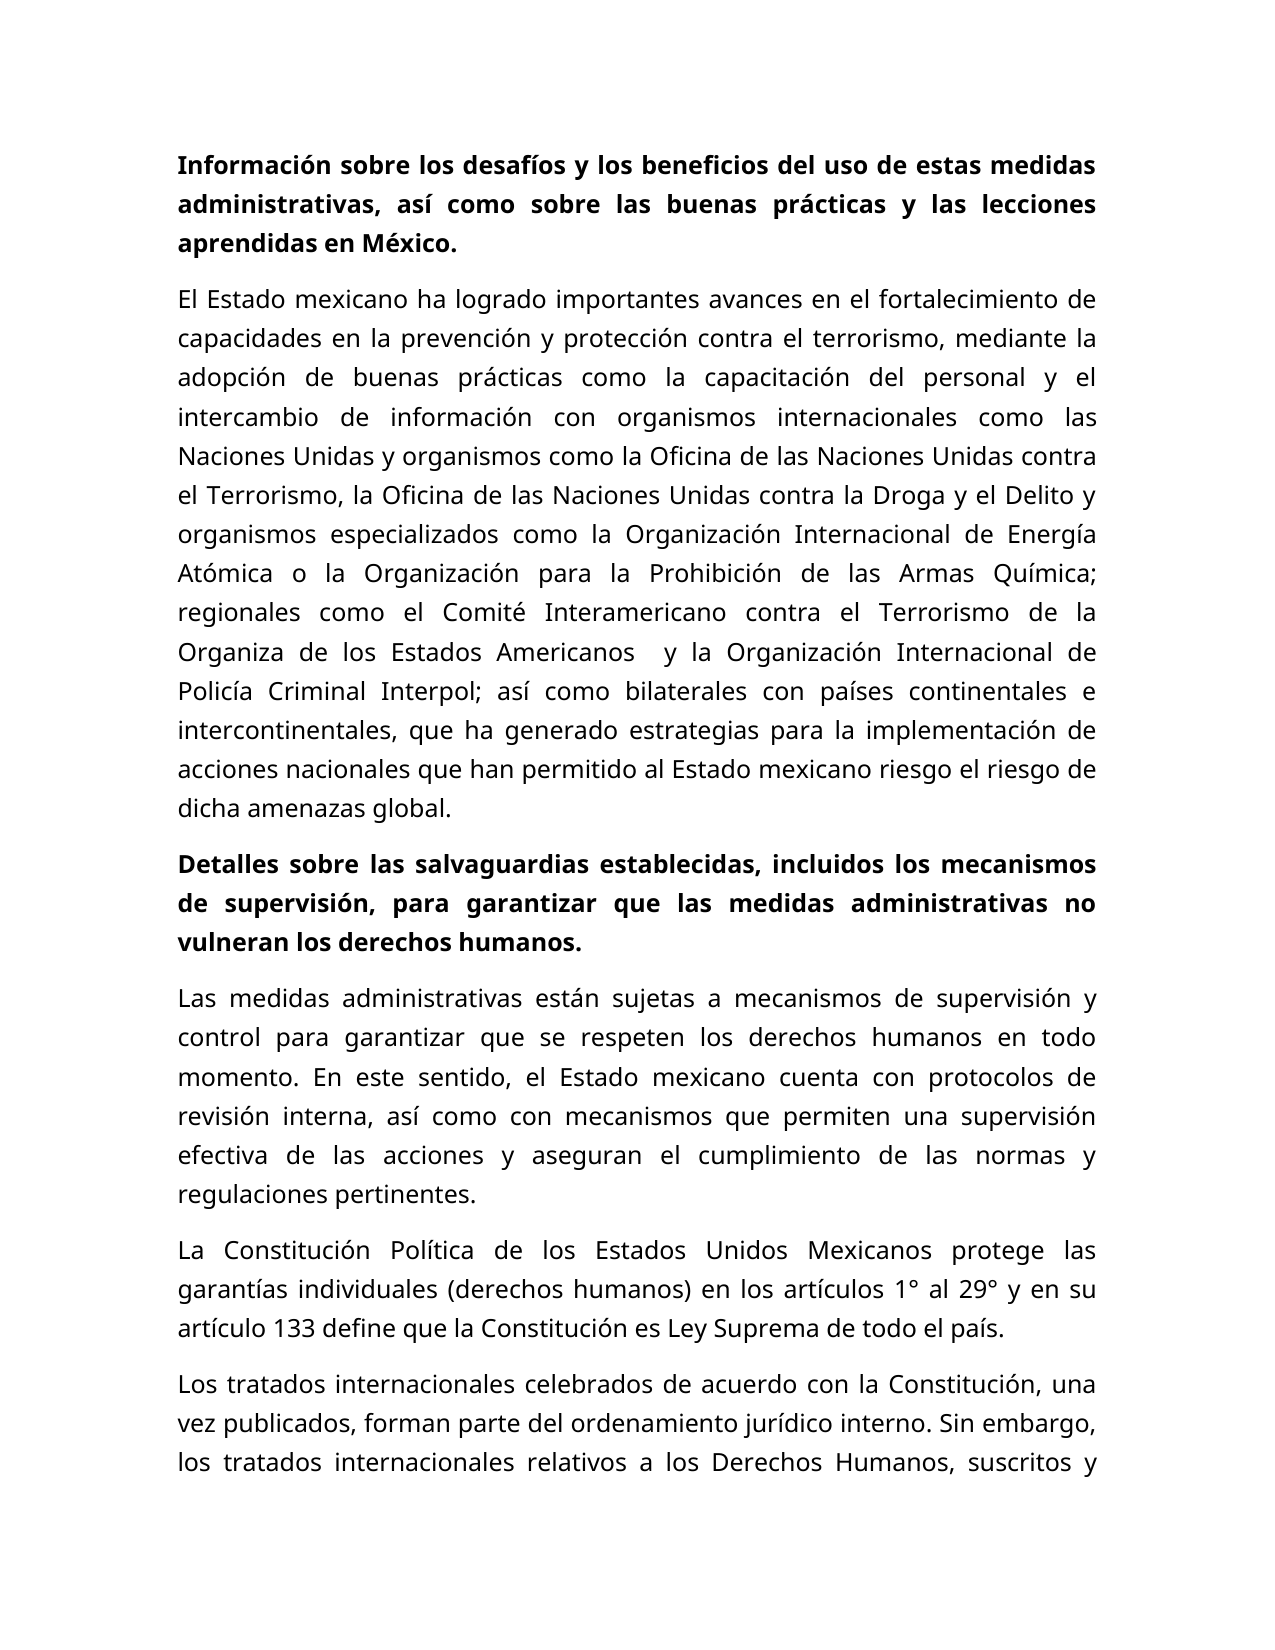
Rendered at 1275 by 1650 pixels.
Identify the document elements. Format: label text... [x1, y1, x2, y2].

text Detalles sobre las salvaguardias establecidas, incluidos los mecanismos de supervisión, para garantizar que las medidas administrativas no vulneran los derechos humanos. [177, 847, 1098, 959]
text Información sobre los desafíos y los beneficios del uso de estas medidas administrativas, así como sobre las buenas prácticas y las lecciones aprendidas en México. [177, 148, 1098, 260]
text El Estado mexicano ha logrado importantes avances en el fortalecimiento de capacidades en la prevención y protección contra el terrorismo, mediante la adopción de buenas prácticas como la capacitación del personal y el intercambio de información con organismos internacionales como las Naciones Unidas y organismos como la Oficina de las Naciones Unidas contra el Terrorismo, la Oficina de las Naciones Unidas contra la Droga y el Delito y organismos especializados como la Organización Internacional de Energía Atómica o la Organización para la Prohibición de las Armas Química; regionales como el Comité Interamericano contra el Terrorismo de la Organiza de los Estados Americanos y la Organización Internacional de Policía Criminal Interpol; así como bilaterales con países continentales e intercontinentales, que ha generado estrategias para la implementación de acciones nacionales que han permitido al Estado mexicano riesgo el riesgo de dicha amenazas global. [177, 282, 1098, 825]
text Las medidas administrativas están sujetas a mecanismos de supervisión y control para garantizar que se respeten los derechos humanos en todo momento. En este sentido, el Estado mexicano cuenta con protocolos de revisión interna, así como con mecanismos que permiten una supervisión efectiva de las acciones y aseguran el cumplimiento de las normas y regulaciones pertinentes. [177, 981, 1098, 1211]
text La Constitución Política de los Estados Unidos Mexicanos protege las garantías individuales (derechos humanos) en los artículos 1° al 29° y en su artículo 133 define que la Constitución es Ley Suprema de todo el país. [177, 1233, 1098, 1345]
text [177, 1367, 1098, 1479]
